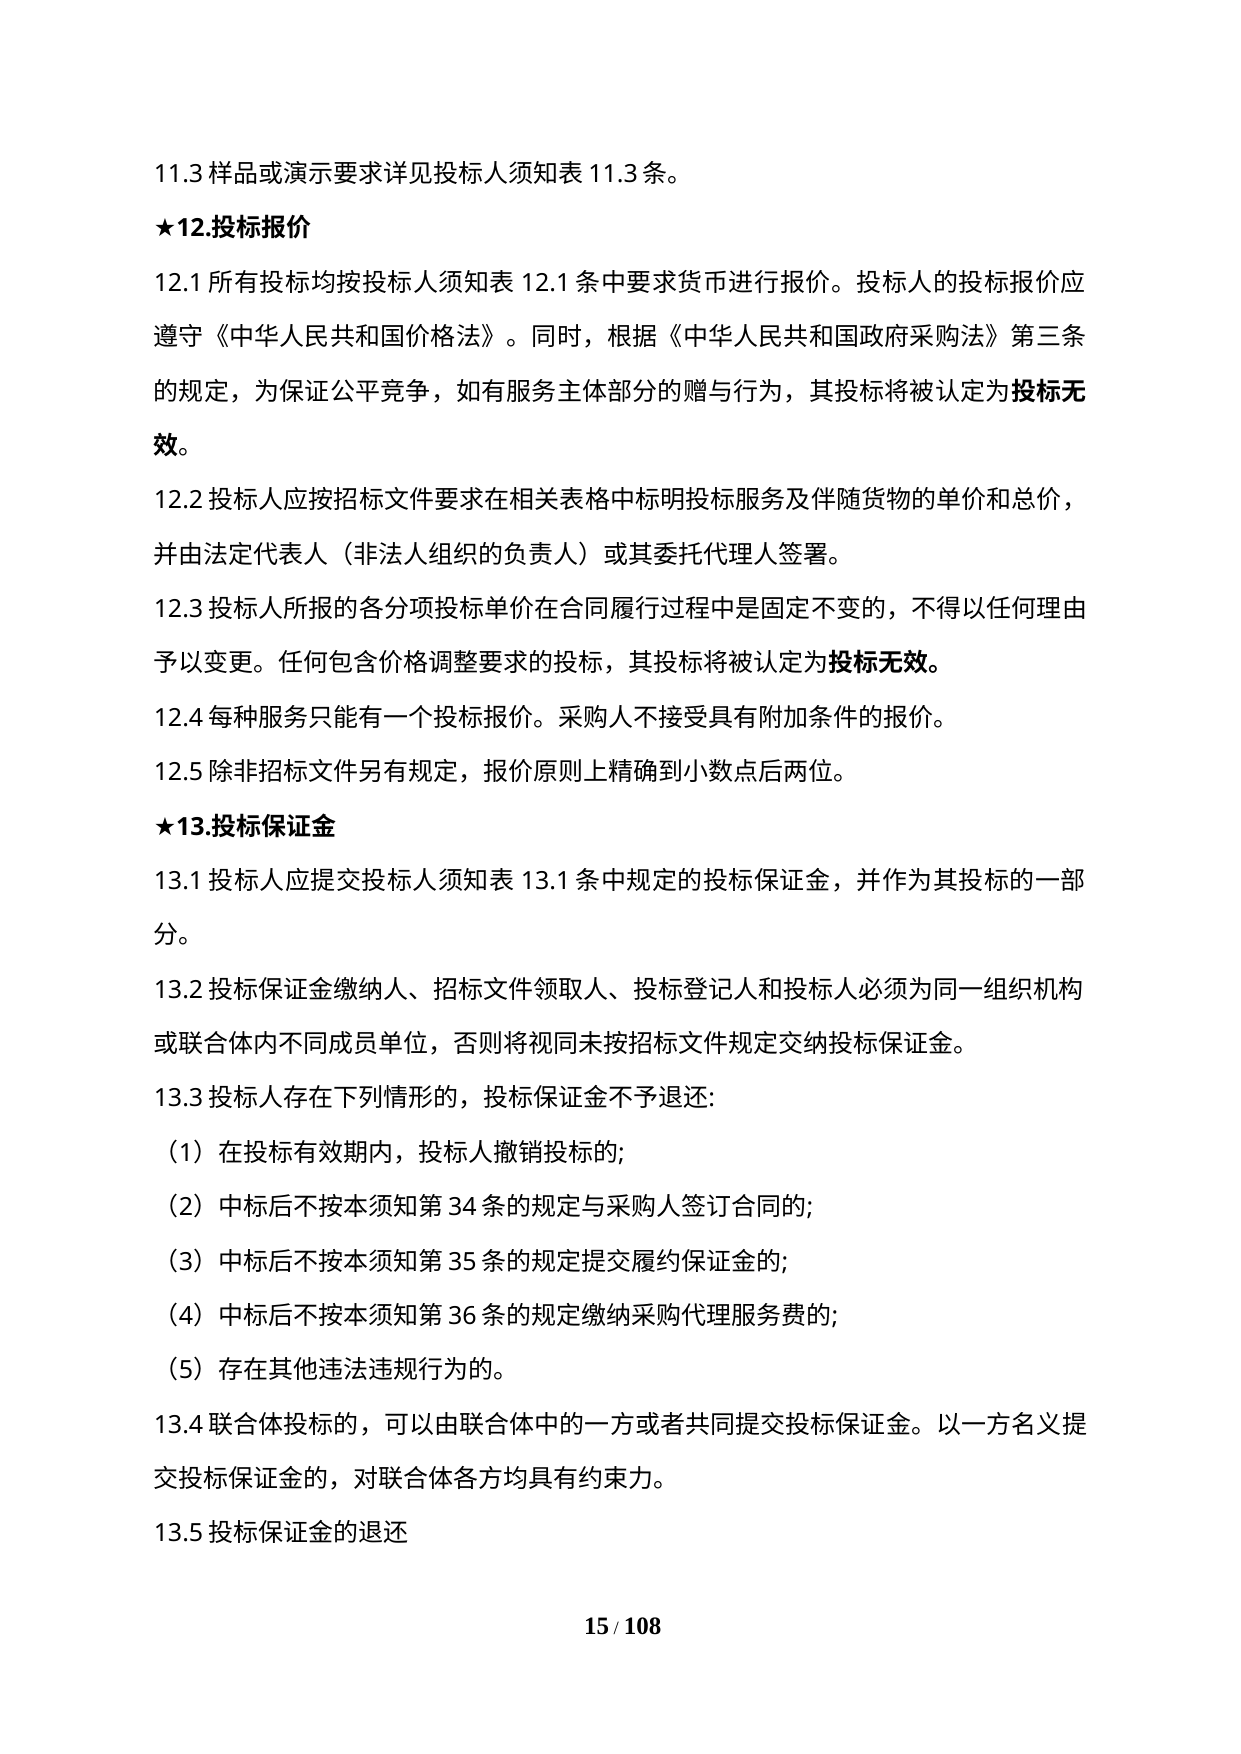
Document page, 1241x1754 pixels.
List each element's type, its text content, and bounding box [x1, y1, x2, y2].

text 13.5投标保证金的退还 [153, 1513, 1087, 1549]
text 12.2投标人应按招标文件要求在相关表格中标明投标服务及伴随货物的单价和总价，并由法定代表人（非法人组织的负责人）或其委托代理人签署。 [153, 480, 1087, 570]
text ★13.投标保证金 [153, 806, 1087, 842]
text （1）在投标有效期内，投标人撤销投标的; [153, 1132, 1087, 1168]
text 12.3投标人所报的各分项投标单价在合同履行过程中是固定不变的，不得以任何理由予以变更。任何包含价格调整要求的投标，其投标将被认定为投标无效。 [153, 588, 1087, 679]
text （2）中标后不按本须知第34条的规定与采购人签订合同的; [153, 1187, 1087, 1223]
text 11.3样品或演示要求详见投标人须知表11.3条。 [153, 153, 1087, 190]
text 13.3投标人存在下列情形的，投标保证金不予退还: [153, 1078, 1087, 1114]
text （4）中标后不按本须知第36条的规定缴纳采购代理服务费的; [153, 1295, 1087, 1332]
text 13.2投标保证金缴纳人、招标文件领取人、投标登记人和投标人必须为同一组织机构或联合体内不同成员单位，否则将视同未按招标文件规定交纳投标保证金。 [153, 969, 1087, 1060]
text （5）存在其他违法违规行为的。 [153, 1350, 1087, 1386]
text 12.4每种服务只能有一个投标报价。采购人不接受具有附加条件的报价。 [153, 697, 1087, 733]
text ★12.投标报价 [153, 208, 1087, 244]
text 13.4联合体投标的，可以由联合体中的一方或者共同提交投标保证金。以一方名义提交投标保证金的，对联合体各方均具有约束力。 [153, 1404, 1087, 1495]
text （3）中标后不按本须知第35条的规定提交履约保证金的; [153, 1241, 1087, 1277]
text 12.1所有投标均按投标人须知表12.1条中要求货币进行报价。投标人的投标报价应遵守《中华人民共和国价格法》。同时，根据《中华人民共和国政府采购法》第三条的规定，为保证公平竞争，如有服务主体部分的赠与行为，其投标将被认定为投标无效。 [153, 262, 1087, 462]
text 13.1投标人应提交投标人须知表13.1条中规定的投标保证金，并作为其投标的一部分。 [153, 860, 1087, 951]
text 12.5除非招标文件另有规定，报价原则上精确到小数点后两位。 [153, 752, 1087, 788]
